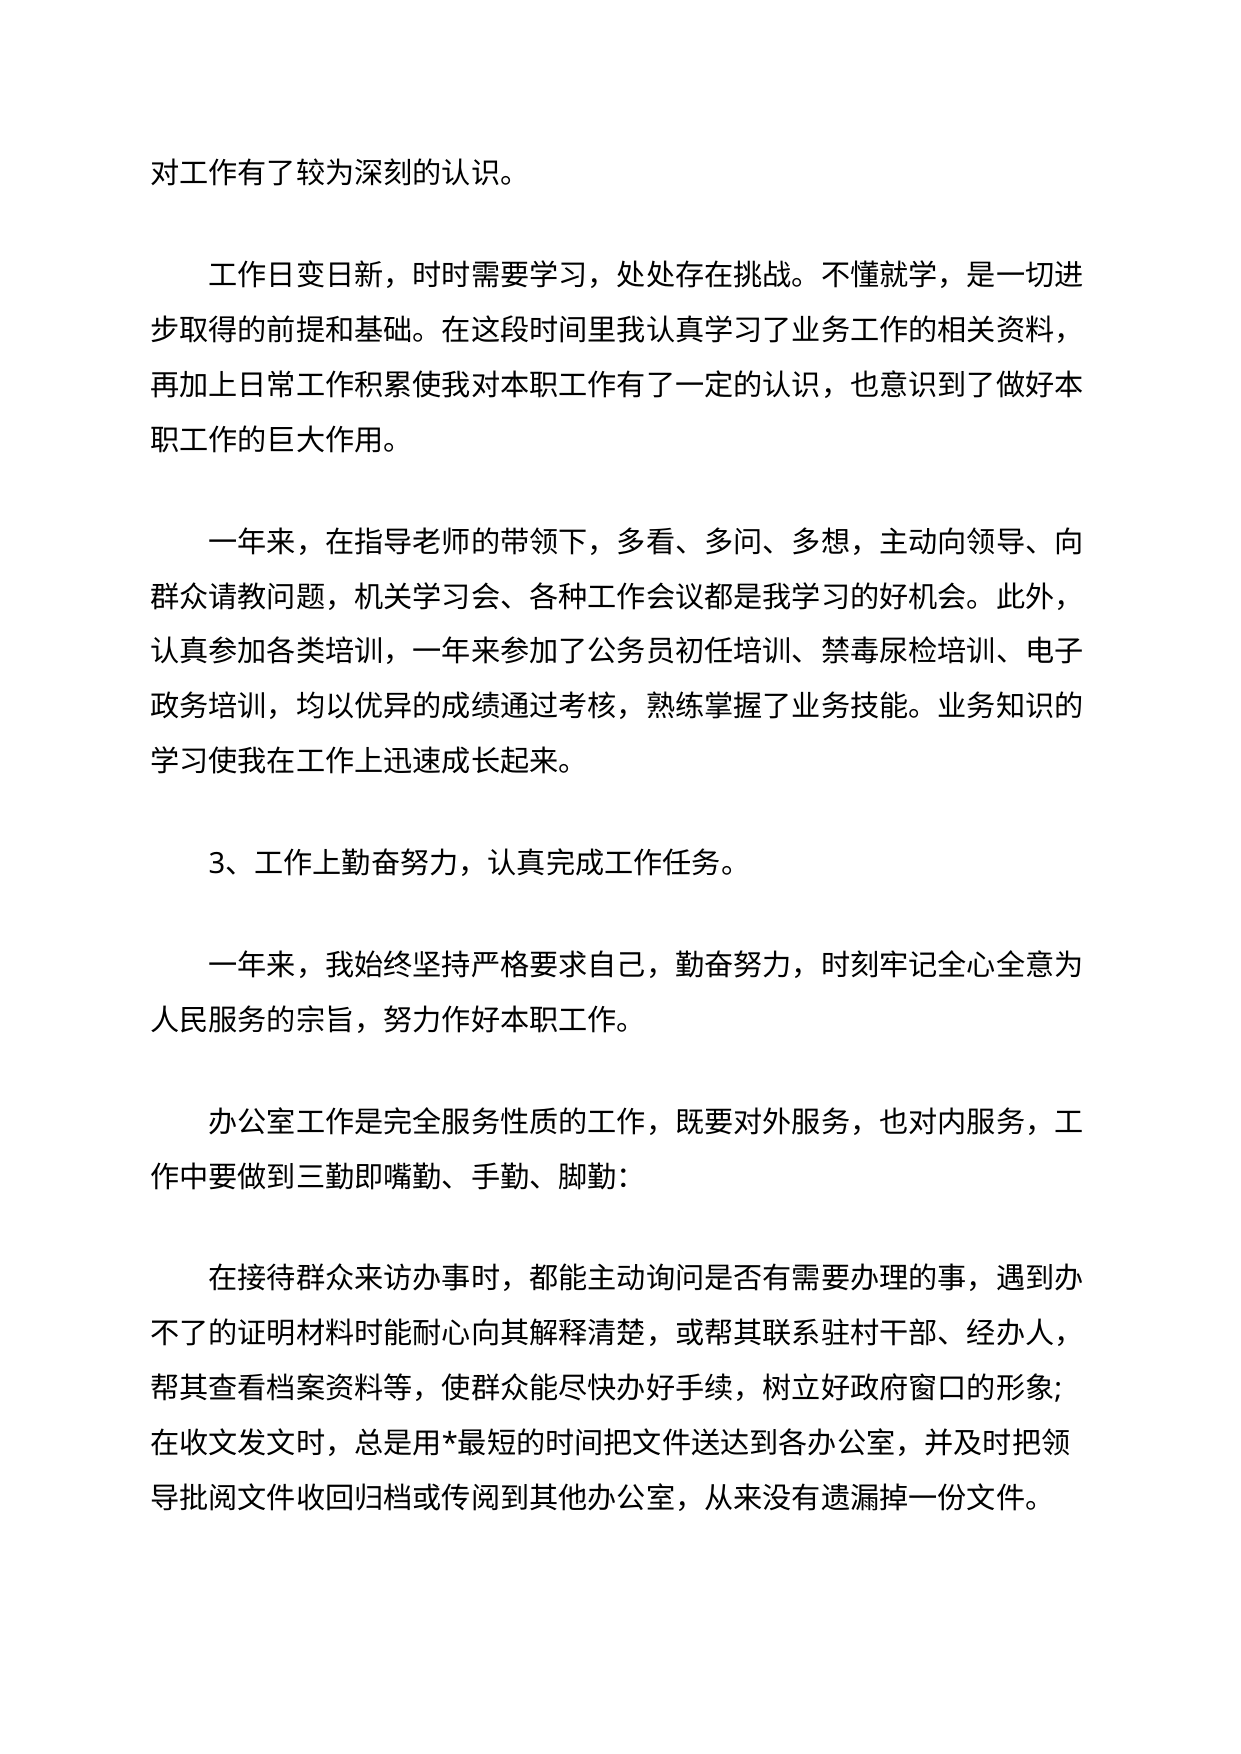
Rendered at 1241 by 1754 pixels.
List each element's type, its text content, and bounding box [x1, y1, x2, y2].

text 3、工作上勤奋努力，认真完成工作任务。 [150, 839, 1090, 882]
text 一年来，在指导老师的带领下，多看、多问、多想，主动向领导、向群众请教问题，机关学习会、各种工作会议都是我学习的好机会。此外，认真参加各类培训，一年来参加了公务员初任培训、禁毒尿检培训、电子政务培训，均以优异的成绩通过考核，熟练掌握了业务技能。业务知识的学习使我在工作上迅速成长起来。 [150, 518, 1090, 780]
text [150, 150, 1090, 192]
text 在接待群众来访办事时，都能主动询问是否有需要办理的事，遇到办不了的证明材料时能耐心向其解释清楚，或帮其联系驻村干部、经办人，帮其查看档案资料等，使群众能尽快办好手续，树立好政府窗口的形象;在收文发文时，总是用*最短的时间把文件送达到各办公室，并及时把领导批阅文件收回归档或传阅到其他办公室，从来没有遗漏掉一份文件。 [150, 1255, 1090, 1517]
text 一年来，我始终坚持严格要求自己，勤奋努力，时刻牢记全心全意为人民服务的宗旨，努力作好本职工作。 [150, 942, 1090, 1039]
text 工作日变日新，时时需要学习，处处存在挑战。不懂就学，是一切进步取得的前提和基础。在这段时间里我认真学习了业务工作的相关资料，再加上日常工作积累使我对本职工作有了一定的认识，也意识到了做好本职工作的巨大作用。 [150, 252, 1090, 459]
text 办公室工作是完全服务性质的工作，既要对外服务，也对内服务，工作中要做到三勤即嘴勤、手勤、脚勤： [150, 1098, 1090, 1195]
